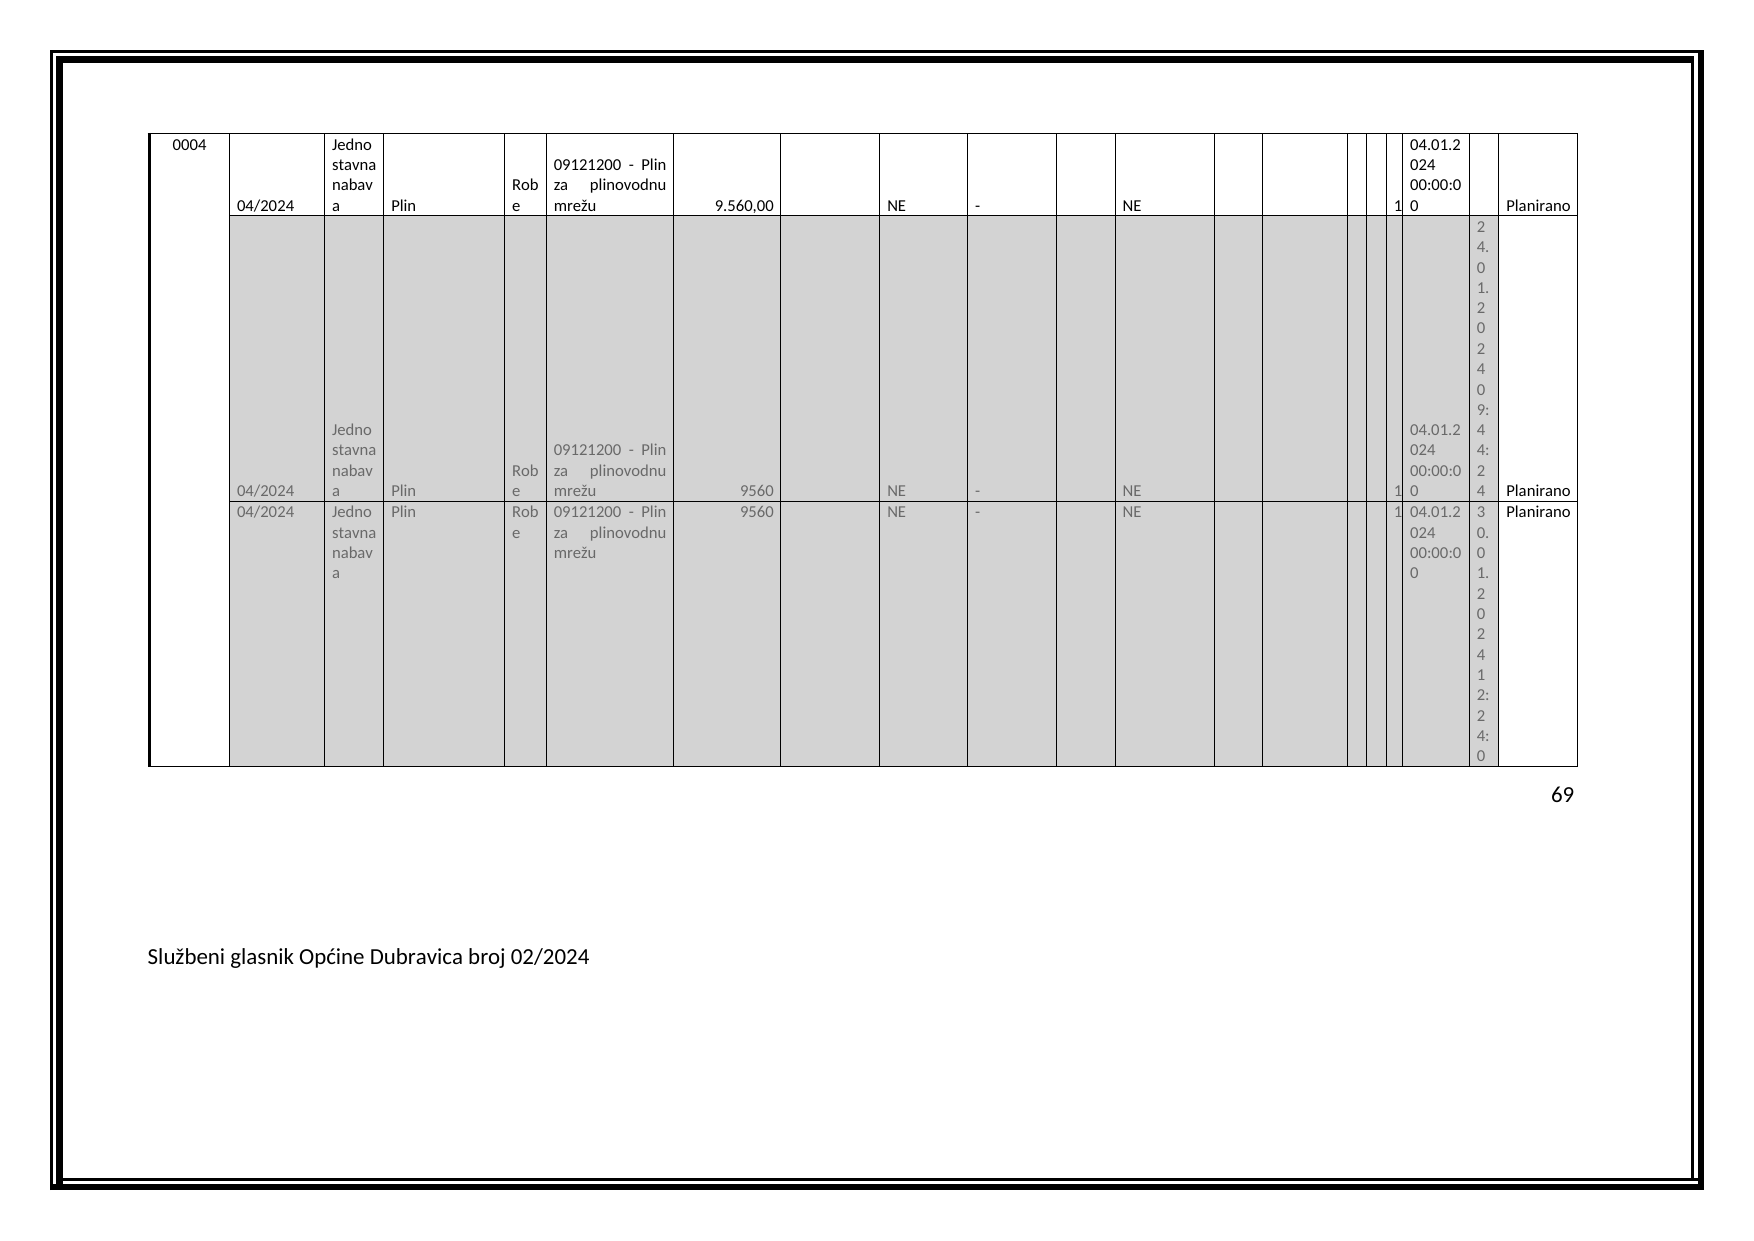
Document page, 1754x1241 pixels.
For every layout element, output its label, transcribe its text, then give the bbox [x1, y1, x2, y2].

table_cell Robe [505, 502, 546, 766]
table_cell [781, 134, 879, 215]
table_cell [1367, 502, 1386, 766]
table_cell Planirano [1499, 216, 1577, 501]
table_cell 1 [1387, 216, 1402, 501]
table_cell Robe [505, 134, 546, 215]
table_cell [1057, 216, 1115, 501]
table_cell Jednostavna nabava [325, 134, 383, 215]
table_cell NE [1116, 134, 1214, 215]
table_cell 09121200 - Plin za plinovodnu mrežu [547, 216, 673, 501]
table_cell [1348, 134, 1366, 215]
table_cell Jednostavna nabava [325, 502, 383, 766]
table_cell - [968, 502, 1056, 766]
table_cell [1348, 216, 1366, 501]
table_cell 1 [1387, 134, 1402, 215]
table_cell [1348, 502, 1366, 766]
table_cell [1215, 134, 1262, 215]
table_cell 09121200 - Plin za plinovodnu mrežu [547, 134, 673, 215]
table_cell 04.01.2024 00:00:00 [1403, 216, 1469, 501]
table_cell [781, 502, 879, 766]
table_cell [1215, 216, 1262, 501]
table_cell [781, 216, 879, 501]
table_cell 24.01.2024 09:44:24 [1470, 216, 1498, 501]
table_cell 9560 [674, 502, 780, 766]
table_cell Plin [384, 134, 504, 215]
table_cell 1 [1387, 502, 1402, 766]
table_cell NE [880, 216, 967, 501]
table_cell [1057, 134, 1115, 215]
table_cell Planirano [1499, 134, 1577, 215]
table_cell Plin [384, 216, 504, 501]
table_cell [1057, 502, 1115, 766]
table_cell Jednostavna nabava [325, 216, 383, 501]
table_cell NE [880, 502, 967, 766]
table_cell [1470, 134, 1498, 215]
table_cell NE [1116, 216, 1214, 501]
table_cell 09121200 - Plin za plinovodnu mrežu [547, 502, 673, 766]
table_cell [1263, 502, 1347, 766]
table_cell 04.01.2024 00:00:00 [1403, 502, 1469, 766]
table_cell NE [880, 134, 967, 215]
table_cell Robe [505, 216, 546, 501]
table_cell 04.01.2024 00:00:00 [1403, 134, 1469, 215]
table_cell [1367, 216, 1386, 501]
table_cell [1263, 216, 1347, 501]
table_cell 04/2024 [230, 134, 324, 215]
table_cell - [968, 216, 1056, 501]
table_cell [1263, 134, 1347, 215]
table_cell Planirano [1499, 502, 1577, 766]
table_cell - [968, 134, 1056, 215]
table_cell 0004 [151, 134, 229, 766]
table_cell 9560 [674, 216, 780, 501]
table_cell NE [1116, 502, 1214, 766]
table_cell Plin [384, 502, 504, 766]
table_cell [1367, 134, 1386, 215]
table_cell 04/2024 [230, 216, 324, 501]
table_cell [1215, 502, 1262, 766]
table_cell 30.01.2024 12:24:02 [1470, 502, 1498, 766]
table_cell 04/2024 [230, 502, 324, 766]
table_cell 9.560,00 [674, 134, 780, 215]
